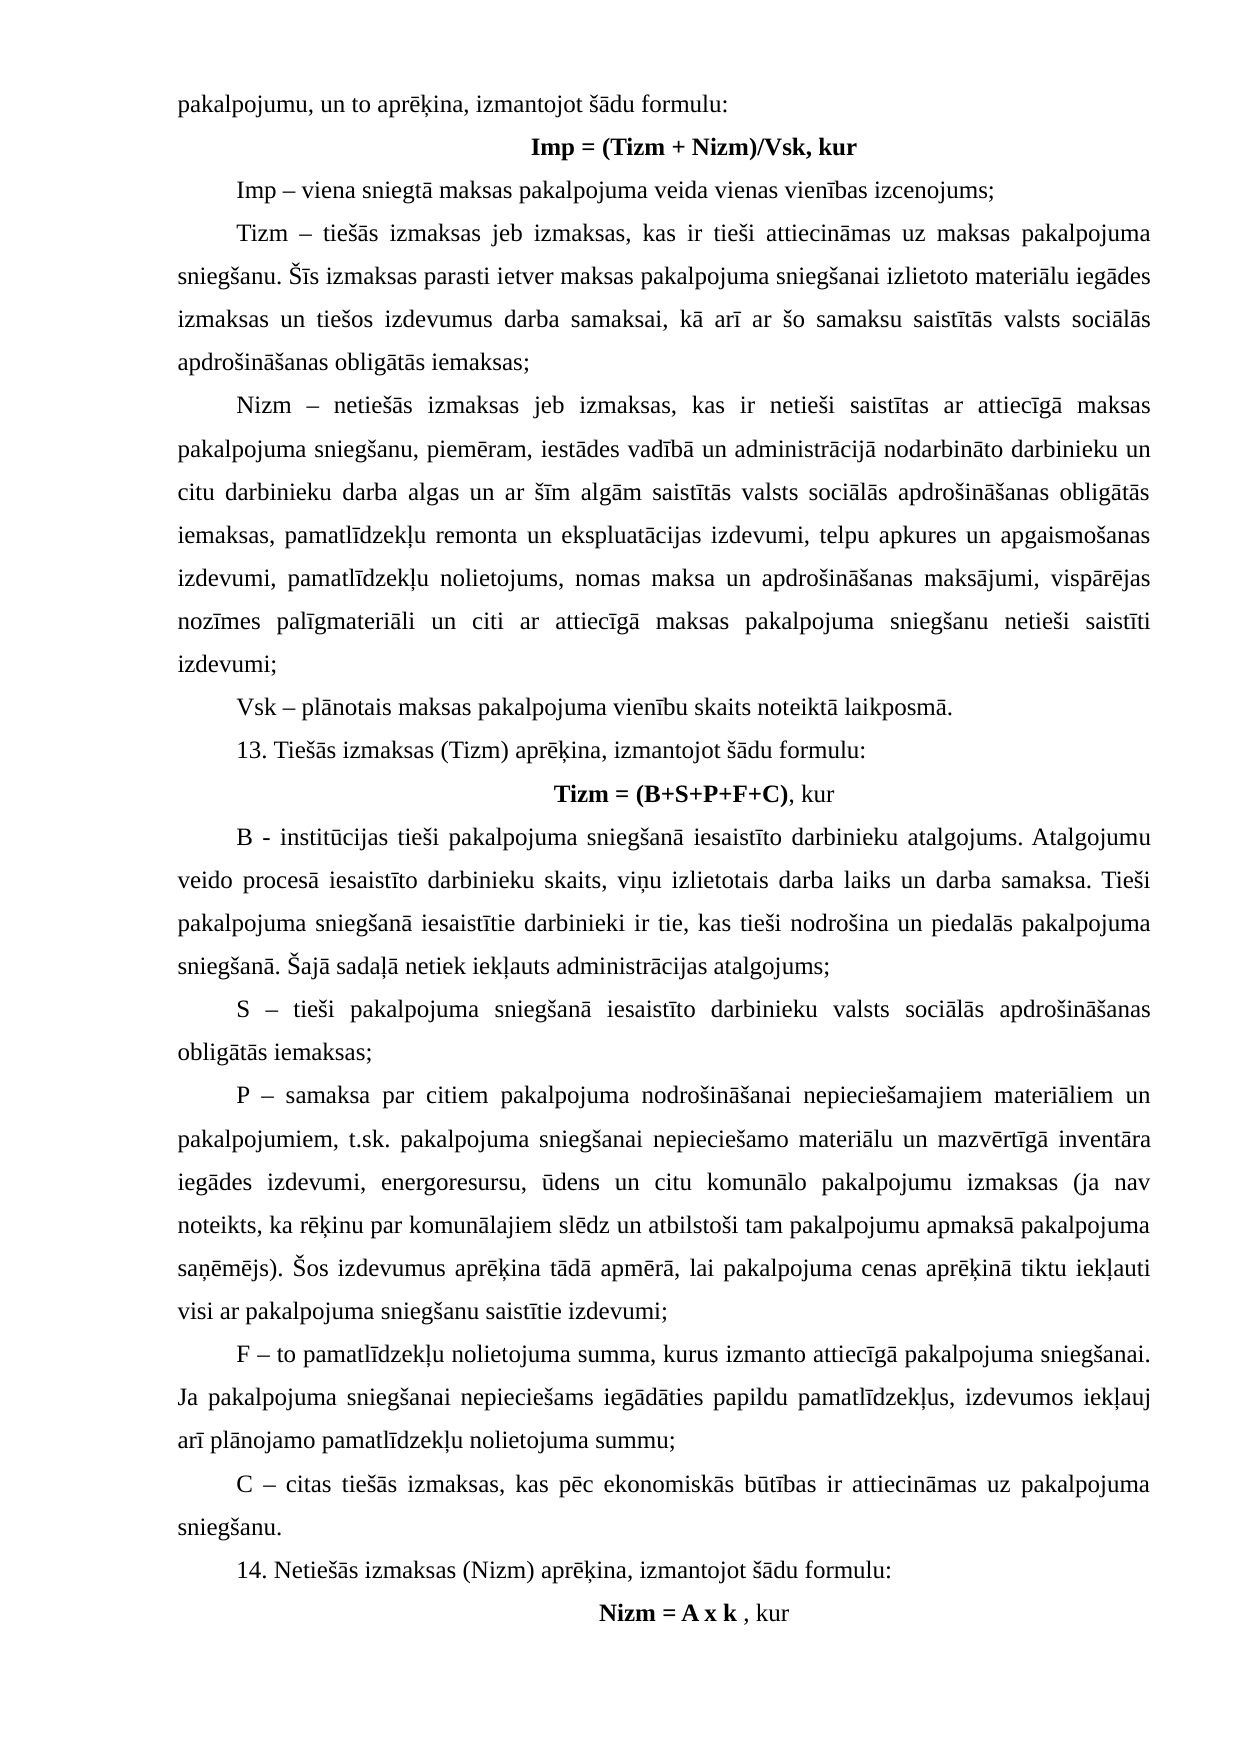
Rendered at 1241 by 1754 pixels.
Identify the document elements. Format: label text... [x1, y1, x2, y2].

list B - institūcijas tieši pakalpojuma sniegšanā iesaistīto darbinieku atalgojums. Atalgojumu veido procesā iesaistīto darbinieku skaits, viņu izlietotais darba laiks un darba samaksa. Tieši pakalpojuma sniegšanā iesaistītie darbinieki ir tie, kas tieši nodrošina un piedalās pakalpojuma sniegšanā. Šajā sadaļā netiek iekļauts administrācijas atalgojums; [177, 822, 1152, 980]
list Nizm = A x k , kur [236, 1598, 1152, 1627]
list Tizm = (B+S+P+F+C), kur [236, 779, 1152, 807]
list Nizm – netiešās izmaksas jeb izmaksas, kas ir netieši saistītas ar attiecīgā maksas pakalpojuma sniegšanu, piemēram, iestādes vadībā un administrācijā nodarbināto darbinieku un citu darbinieku darba algas un ar šīm algām saistītās valsts sociālās apdrošināšanas obligātās iemaksas, pamatlīdzekļu remonta un ekspluatācijas izdevumi, telpu apkures un apgaismošanas izdevumi, pamatlīdzekļu nolietojums, nomas maksa un apdrošināšanas maksājumi, vispārējas nozīmes palīgmateriāli un citi ar attiecīgā maksas pakalpojuma sniegšanu netieši saistīti izdevumi; [177, 391, 1152, 678]
list S – tieši pakalpojuma sniegšanā iesaistīto darbinieku valsts sociālās apdrošināšanas obligātās iemaksas; [177, 994, 1152, 1066]
list Tizm – tiešās izmaksas jeb izmaksas, kas ir tieši attiecināmas uz maksas pakalpojuma sniegšanu. Šīs izmaksas parasti ietver maksas pakalpojuma sniegšanai izlietoto materiālu iegādes izmaksas un tiešos izdevumus darba samaksai, kā arī ar šo samaksu saistītās valsts sociālās apdrošināšanas obligātās iemaksas; [177, 218, 1152, 376]
list C – citas tiešās izmaksas, kas pēc ekonomiskās būtības ir attiecināmas uz pakalpojuma sniegšanu. [177, 1469, 1152, 1541]
list 14. Netiešās izmaksas (Nizm) aprēķina, izmantojot šādu formulu: [177, 1555, 1152, 1584]
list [177, 89, 1152, 117]
list F – to pamatlīdzekļu nolietojuma summa, kurus izmanto attiecīgā pakalpojuma sniegšanai. Ja pakalpojuma sniegšanai nepieciešams iegādāties papildu pamatlīdzekļus, izdevumos iekļauj arī plānojamo pamatlīdzekļu nolietojuma summu; [177, 1339, 1152, 1454]
list Vsk – plānotais maksas pakalpojuma vienību skaits noteiktā laikposmā. [177, 692, 1152, 721]
list P – samaksa par citiem pakalpojuma nodrošināšanai nepieciešamajiem materiāliem un pakalpojumiem, t.sk. pakalpojuma sniegšanai nepieciešamo materiālu un mazvērtīgā inventāra iegādes izdevumi, energoresursu, ūdens un citu komunālo pakalpojumu izmaksas (ja nav noteikts, ka rēķinu par komunālajiem slēdz un atbilstoši tam pakalpojumu apmaksā pakalpojuma saņēmējs). Šos izdevumus aprēķina tādā apmērā, lai pakalpojuma cenas aprēķinā tiktu iekļauti visi ar pakalpojuma sniegšanu saistītie izdevumi; [177, 1081, 1152, 1325]
list Imp = (Tizm + Nizm)/Vsk, kur [236, 132, 1152, 161]
list Imp – viena sniegtā maksas pakalpojuma veida vienas vienības izcenojums; [222, 175, 1152, 204]
list 13. Tiešās izmaksas (Tizm) aprēķina, izmantojot šādu formulu: [177, 736, 1152, 764]
